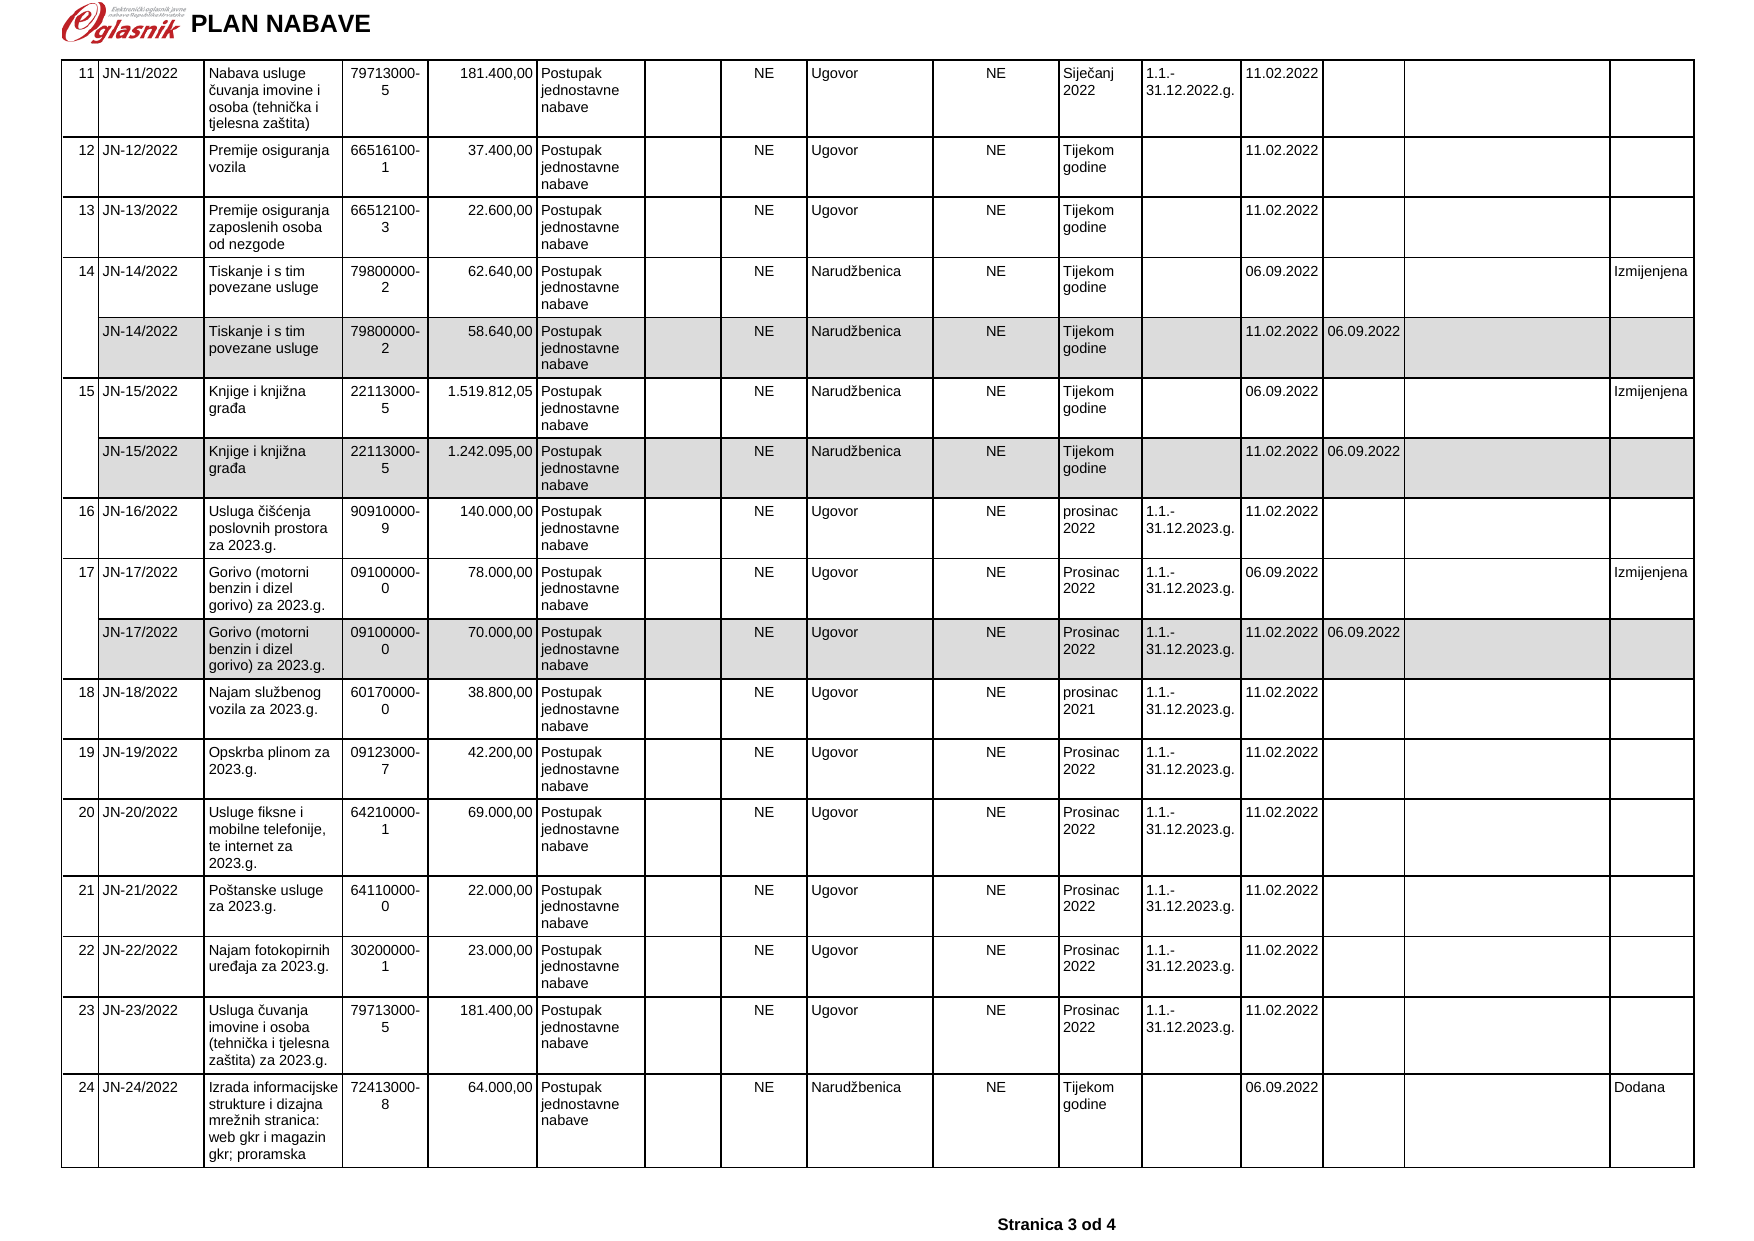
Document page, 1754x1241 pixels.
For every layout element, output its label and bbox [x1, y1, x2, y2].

table_cell [429, 198, 536, 257]
table_cell [1143, 877, 1240, 936]
table_cell [538, 998, 644, 1073]
table_cell [205, 680, 342, 738]
table_cell [99, 877, 203, 936]
table_cell [1405, 998, 1609, 1073]
table_cell [1405, 680, 1609, 738]
table_cell [1405, 800, 1609, 875]
table_cell [1324, 138, 1404, 196]
table_cell [1611, 198, 1693, 257]
table_cell [99, 499, 203, 558]
table_cell [429, 559, 536, 618]
table_cell [646, 740, 720, 798]
table_cell [205, 198, 342, 257]
table_cell [343, 258, 427, 317]
table_cell [1611, 1075, 1693, 1167]
table_cell [1324, 1075, 1404, 1167]
table_cell [538, 800, 644, 875]
table_cell [99, 138, 203, 196]
table_cell [1242, 559, 1322, 618]
table_cell [808, 1075, 932, 1167]
table_cell [1324, 998, 1404, 1073]
table_cell [343, 138, 427, 196]
table_cell [646, 877, 720, 936]
table_cell [538, 61, 644, 136]
table_cell [1611, 998, 1693, 1073]
table_cell [808, 499, 932, 558]
table_cell [1611, 680, 1693, 738]
table_cell [538, 379, 644, 437]
table_cell [646, 379, 720, 437]
table_cell [1324, 937, 1404, 996]
table_cell [1242, 138, 1322, 196]
table_cell [1060, 559, 1141, 618]
table_cell [343, 740, 427, 798]
table_cell [934, 740, 1058, 798]
table_cell [1143, 998, 1240, 1073]
table_cell [538, 680, 644, 738]
table_cell [1611, 877, 1693, 936]
table_cell [1405, 937, 1609, 996]
table_cell [343, 937, 427, 996]
table_cell [538, 559, 644, 618]
table_cell [429, 937, 536, 996]
table_cell [1242, 1075, 1322, 1167]
picture [62, 2, 187, 44]
table_cell [1143, 800, 1240, 875]
table_cell [1324, 559, 1404, 618]
table_cell [808, 258, 932, 317]
table_cell [722, 998, 806, 1073]
table_cell [1242, 877, 1322, 936]
table_cell [646, 559, 720, 618]
table_cell [343, 877, 427, 936]
table_cell [722, 740, 806, 798]
table_cell [646, 499, 720, 558]
table_cell [1405, 499, 1609, 558]
table_cell [722, 937, 806, 996]
table_cell [1324, 680, 1404, 738]
table_cell [205, 937, 342, 996]
table_cell [1143, 937, 1240, 996]
table_cell [99, 198, 203, 257]
table_cell [205, 559, 342, 618]
table_cell [343, 800, 427, 875]
table_cell [646, 258, 720, 317]
table_cell [1611, 499, 1693, 558]
table_cell [1143, 740, 1240, 798]
table_cell [646, 138, 720, 196]
table_cell [646, 937, 720, 996]
table_cell [1611, 379, 1693, 437]
table_cell [538, 198, 644, 257]
table_cell [1060, 1075, 1141, 1167]
table_cell [1324, 877, 1404, 936]
table_cell [1611, 138, 1693, 196]
table_cell [99, 61, 203, 136]
table_cell [429, 998, 536, 1073]
table_cell [808, 61, 932, 136]
table_cell [429, 138, 536, 196]
table_cell [808, 998, 932, 1073]
table_cell [1060, 499, 1141, 558]
table_cell [1324, 800, 1404, 875]
table_cell [722, 800, 806, 875]
table_cell [1060, 138, 1141, 196]
table_cell [1143, 1075, 1240, 1167]
table_cell [934, 877, 1058, 936]
table_cell [646, 61, 720, 136]
table_cell [1324, 198, 1404, 257]
table_cell [1324, 499, 1404, 558]
table_cell [1611, 800, 1693, 875]
table_cell [538, 1075, 644, 1167]
table_cell [205, 1075, 342, 1167]
table_cell [1405, 740, 1609, 798]
table_cell [1143, 559, 1240, 618]
table_cell [205, 740, 342, 798]
table_cell [205, 499, 342, 558]
table_cell [1060, 877, 1141, 936]
table_cell [722, 1075, 806, 1167]
table_cell [1060, 61, 1141, 136]
table_cell [934, 61, 1058, 136]
table_cell [934, 258, 1058, 317]
table_cell [99, 740, 203, 798]
table_cell [99, 379, 203, 437]
table_cell [343, 499, 427, 558]
table_cell [722, 379, 806, 437]
table_cell [934, 499, 1058, 558]
table_cell [934, 1075, 1058, 1167]
table_cell [934, 138, 1058, 196]
table_cell [808, 800, 932, 875]
table_cell [808, 680, 932, 738]
table_cell [205, 61, 342, 136]
table_cell [1242, 998, 1322, 1073]
table_cell [1611, 61, 1693, 136]
table_cell [808, 937, 932, 996]
table_cell [343, 680, 427, 738]
table_cell [722, 198, 806, 257]
table_cell [1405, 138, 1609, 196]
table_cell [1143, 198, 1240, 257]
table_cell [1242, 800, 1322, 875]
table_cell [934, 379, 1058, 437]
table_cell [1060, 800, 1141, 875]
table_cell [1242, 499, 1322, 558]
table_cell [343, 1075, 427, 1167]
table_cell [99, 937, 203, 996]
table_cell [538, 138, 644, 196]
table_cell [99, 998, 203, 1073]
table_cell [646, 1075, 720, 1167]
table_cell [205, 998, 342, 1073]
table_cell [429, 61, 536, 136]
table_cell [1324, 740, 1404, 798]
table_cell [538, 740, 644, 798]
table_cell [646, 198, 720, 257]
table_cell [343, 198, 427, 257]
table_cell [1242, 680, 1322, 738]
table_cell [99, 258, 203, 317]
table_cell [1405, 379, 1609, 437]
table_cell [808, 138, 932, 196]
table_cell [429, 379, 536, 437]
table_cell [1405, 877, 1609, 936]
table_cell [205, 800, 342, 875]
table_cell [343, 559, 427, 618]
table_cell [1405, 559, 1609, 618]
table_cell [538, 937, 644, 996]
table_cell [1060, 937, 1141, 996]
table_cell [722, 499, 806, 558]
table_cell [646, 998, 720, 1073]
table_cell [934, 559, 1058, 618]
table_cell [808, 559, 932, 618]
table_cell [1405, 1075, 1609, 1167]
table_cell [722, 61, 806, 136]
table_cell [1060, 198, 1141, 257]
table_cell [99, 559, 203, 618]
table_cell [343, 61, 427, 136]
table_cell [1611, 559, 1693, 618]
table_cell [1060, 680, 1141, 738]
table_cell [1324, 61, 1404, 136]
table_cell [1143, 138, 1240, 196]
table_cell [1324, 258, 1404, 317]
table_cell [99, 800, 203, 875]
table_cell [343, 379, 427, 437]
table_cell [1242, 379, 1322, 437]
table_cell [429, 1075, 536, 1167]
table_cell [1060, 379, 1141, 437]
table_cell [99, 1075, 203, 1167]
table_cell [429, 800, 536, 875]
table_cell [934, 800, 1058, 875]
table_cell [1060, 740, 1141, 798]
table_cell [429, 680, 536, 738]
table_cell [1143, 499, 1240, 558]
table_cell [808, 877, 932, 936]
table_cell [1405, 61, 1609, 136]
table_cell [808, 379, 932, 437]
table_cell [722, 559, 806, 618]
table_cell [1143, 680, 1240, 738]
table_cell [429, 499, 536, 558]
table_cell [99, 680, 203, 738]
table_cell [1143, 61, 1240, 136]
table_cell [1242, 937, 1322, 996]
table_cell [934, 937, 1058, 996]
table_cell [646, 800, 720, 875]
table_cell [1143, 379, 1240, 437]
table_cell [429, 258, 536, 317]
table_cell [1060, 998, 1141, 1073]
table_cell [538, 258, 644, 317]
table_cell [1242, 740, 1322, 798]
table_cell [934, 680, 1058, 738]
table_cell [1611, 740, 1693, 798]
table_cell [1242, 258, 1322, 317]
table_cell [722, 258, 806, 317]
table_cell [1060, 258, 1141, 317]
table_cell [205, 379, 342, 437]
table_cell [722, 138, 806, 196]
table_cell [1242, 198, 1322, 257]
table_cell [808, 740, 932, 798]
table_cell [429, 740, 536, 798]
table_cell [808, 198, 932, 257]
table_cell [1324, 379, 1404, 437]
table_cell [205, 138, 342, 196]
table_cell [1405, 258, 1609, 317]
table_cell [934, 998, 1058, 1073]
table_cell [722, 877, 806, 936]
table_cell [343, 998, 427, 1073]
table_cell [1143, 258, 1240, 317]
table_cell [538, 499, 644, 558]
table_cell [538, 877, 644, 936]
table_cell [205, 258, 342, 317]
table_cell [1611, 258, 1693, 317]
table_cell [429, 877, 536, 936]
table_cell [646, 680, 720, 738]
table_cell [1611, 937, 1693, 996]
table_cell [934, 198, 1058, 257]
table_cell [205, 877, 342, 936]
table_cell [722, 680, 806, 738]
table_cell [1242, 61, 1322, 136]
table_cell [1405, 198, 1609, 257]
